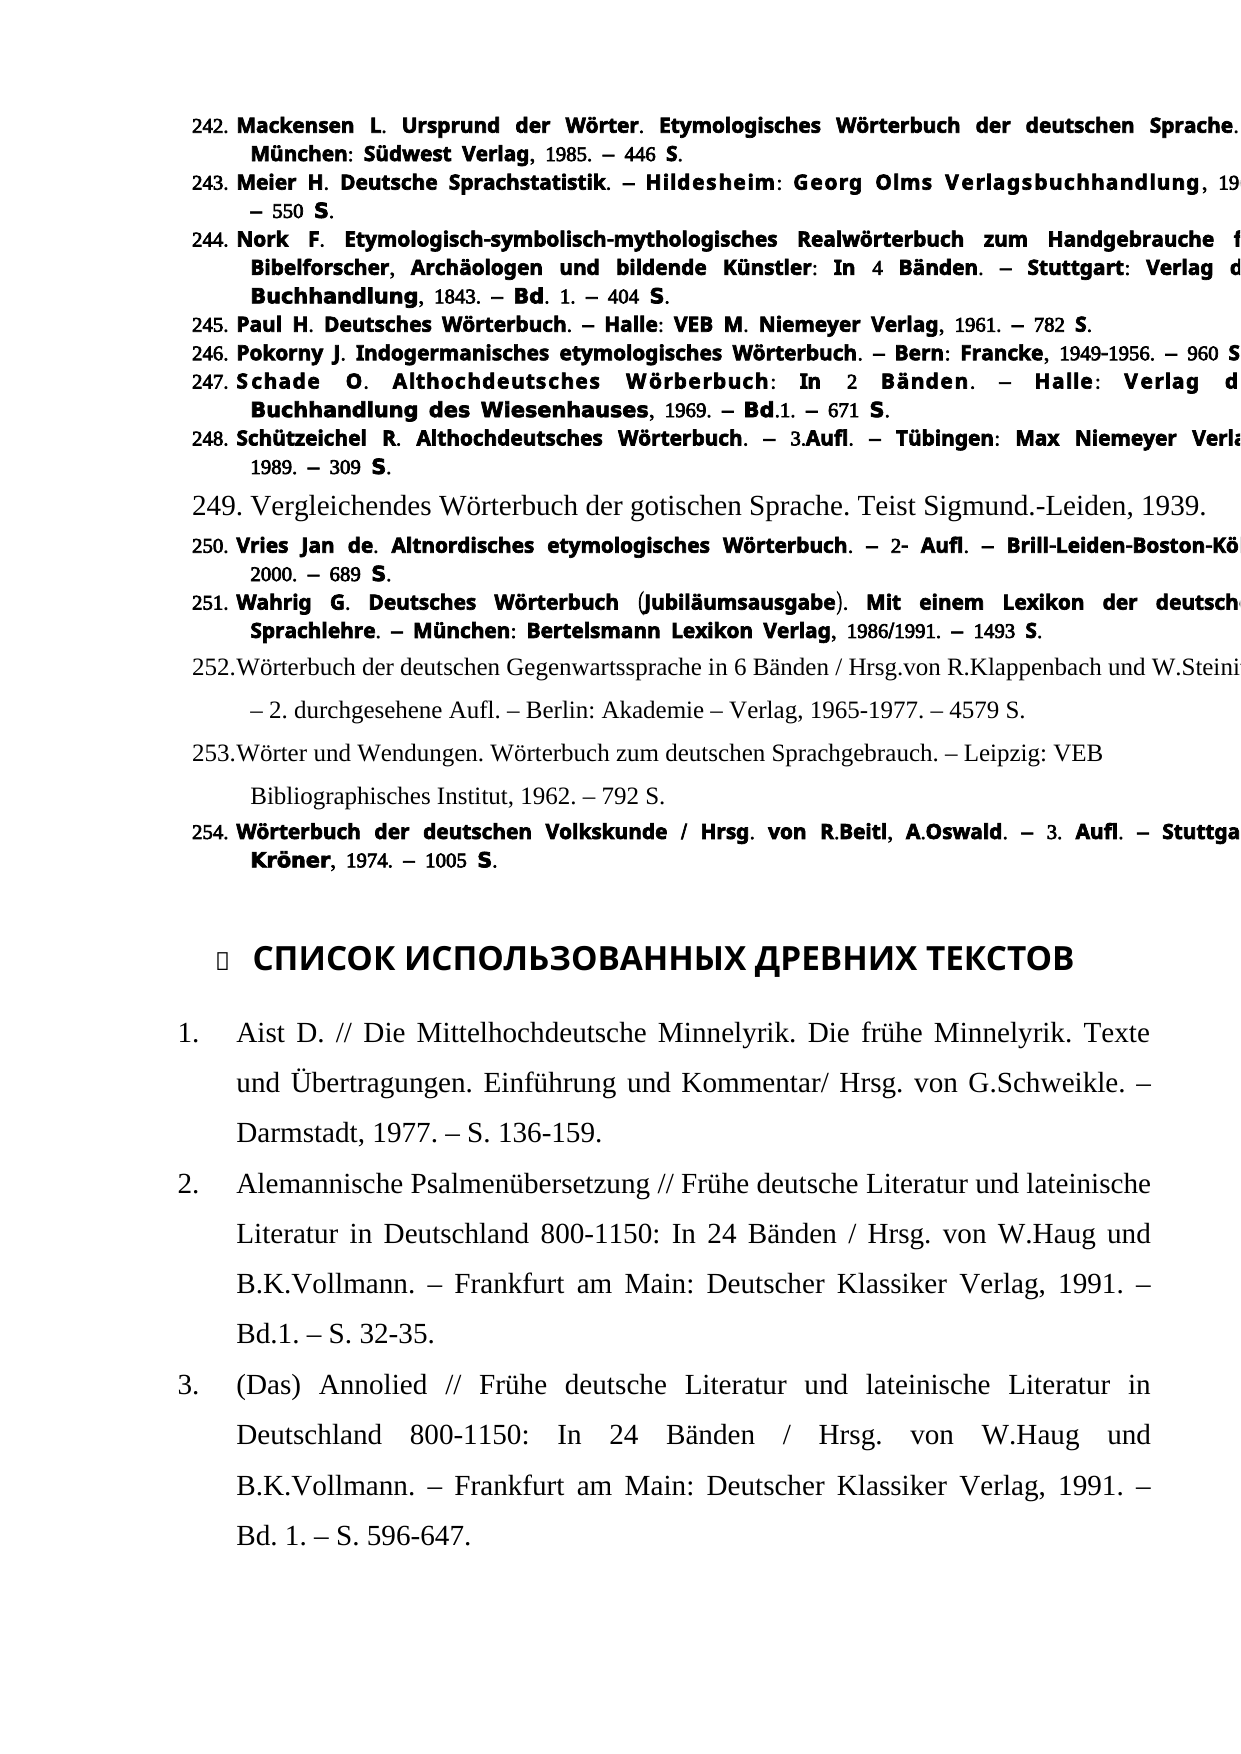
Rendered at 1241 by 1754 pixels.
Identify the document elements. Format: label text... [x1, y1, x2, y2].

subtitle Meier H. Deutsche Sprachstatistik. – Hildesheim: Georg Olms Verlagsbuchhandlung, 1964. – 550 S. [192, 175, 1240, 222]
subtitle Nork F. Etymologisch-symbolisch-mythologisches Realwörterbuch zum Handgebrauche für Bibelforscher, Archäologen und bildende Künstler: In 4 Bänden. – Stuttgart: Verlag der Buchhandlung, 1843. – Bd. 1. – 404 S. [192, 232, 1240, 308]
subtitle Pokorny J. Indogermanisches etymologisches Wörterbuch. – Bern: Francke, 1949-1956. – 960 S. [632, 346, 1240, 364]
subtitle СПИСОК ИСПОЛЬЗОВАННЫХ ДРЕВНИХ ТЕКСТОВ [215, 935, 1152, 980]
subtitle Wahrig G. Deutsches Wörterbuch (Jubiläumsausgabe). Mit einem Lexikon der deutschen Sprachlehre. – München: Bertelsmann Lexikon Verlag, 1986/1991. – 1493 S. [192, 595, 1240, 642]
subtitle Mackensen L. Ursprund der Wörter. Etymologisches Wörterbuch der deutschen Sprache. – München: Südwest Verlag, 1985. – 446 S. [192, 118, 1240, 166]
list Alemannische Psalmenübersetzung // Frühe deutsche Literatur und lateinische Literatur in Deutschland 800-1150: In 24 Bänden / Hrsg. von W.Haug und B.K.Vollmann. – Frankfurt am Main: Deutscher Klassiker Verlag, 1991. – Bd.1. – S. 32-35. [177, 1166, 1152, 1350]
subtitle Paul H. Deutsches Wörterbuch. – Halle: VEB M. Niemeyer Verlag, 1961. – 782 S. [192, 317, 1240, 336]
list Aist D. // Die Mittelhochdeutsche Minnelyrik. Die frühe Minnelyrik. Texte und Übertragungen. Einführung und Kommentar/ Hrsg. von G.Schweikle. – Darmstadt, 1977. – S. 136-159. [177, 1015, 1152, 1149]
subtitle Schützeichel R. Althochdeutsches Wörterbuch. – 3.Aufl. – Tübingen: Max Niemeyer Verlag, 1989. – 309 S. [192, 431, 1240, 478]
subtitle Vries Jan de. Altnordisches etymologisches Wörterbuch. – 2- Aufl. – Brill-Leiden-Boston-Köln, 2000. – 689 S. [192, 538, 1240, 586]
list (Das) Annolied // Frühe deutsche Literatur und lateinische Literatur in Deutschland 800-1150: In 24 Bänden / Hrsg. von W.Haug und B.K.Vollmann. – Frankfurt am Main: Deutscher Klassiker Verlag, 1991. – Bd. 1. – S. 596-647. [177, 1367, 1152, 1551]
subtitle Schade O. Althochdeutsches Wörberbuch: In 2 Bänden. – Halle: Verlag der Buchhandlung des Wiesenhauses, 1969. – Bd.1. – 671 S. [192, 374, 1240, 421]
list Wörter und Wendungen. Wörterbuch zum deutschen Sprachgebrauch. – Leipzig: VEB Bibliographisches Institut, 1962. – 792 S. [192, 738, 1240, 810]
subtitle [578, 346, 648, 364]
list Wörterbuch der deutschen Gegenwartssprache in 6 Bänden / Hrsg.von R.Klappenbach und W.Steinitz. – 2. durchgesehene Aufl. – Berlin: Akademie – Verlag, 1965-1977. – 4579 S. [192, 652, 1240, 724]
list Vergleichendes Wörterbuch der gotischen Sprache. Teist Sigmund.-Leiden, 1939. [192, 488, 1240, 521]
subtitle Wörterbuch der deutschen Volkskunde / Hrsg. von R.Beitl, A.Oswald. – 3. Aufl. – Stuttgart: Kröner, 1974. – 1005 S. [192, 824, 1240, 872]
